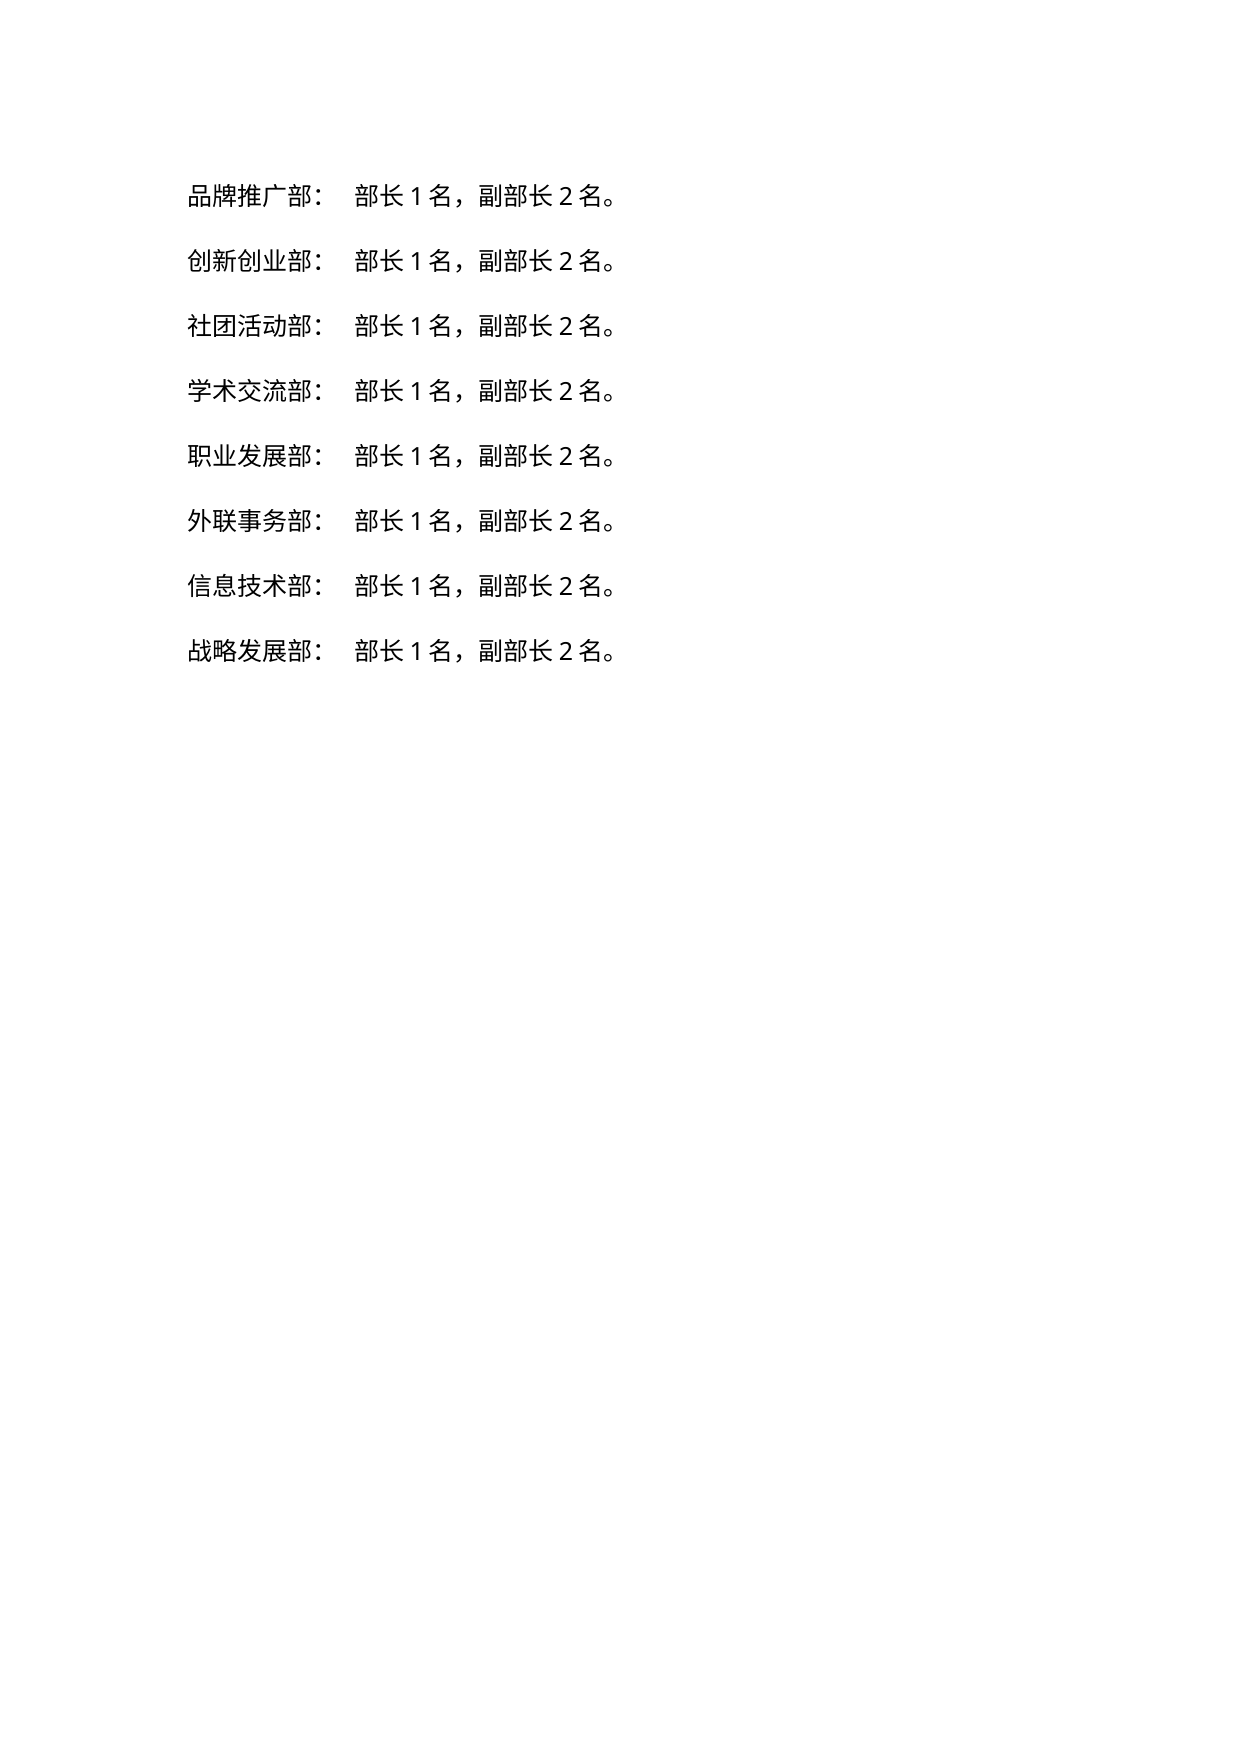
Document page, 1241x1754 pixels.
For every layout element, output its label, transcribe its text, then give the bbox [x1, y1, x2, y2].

text 职业发展部： 部长1名，副部长2名。 [187, 422, 1053, 487]
text 战略发展部： 部长1名，副部长2名。 [187, 617, 1053, 682]
text 学术交流部： 部长1名，副部长2名。 [187, 357, 1053, 422]
text 信息技术部： 部长1名，副部长2名。 [187, 552, 1053, 617]
text 品牌推广部： 部长1名，副部长2名。 [187, 162, 1053, 227]
text 创新创业部： 部长1名，副部长2名。 [187, 227, 1053, 292]
text 社团活动部： 部长1名，副部长2名。 [187, 292, 1053, 357]
text 外联事务部： 部长1名，副部长2名。 [187, 487, 1053, 552]
